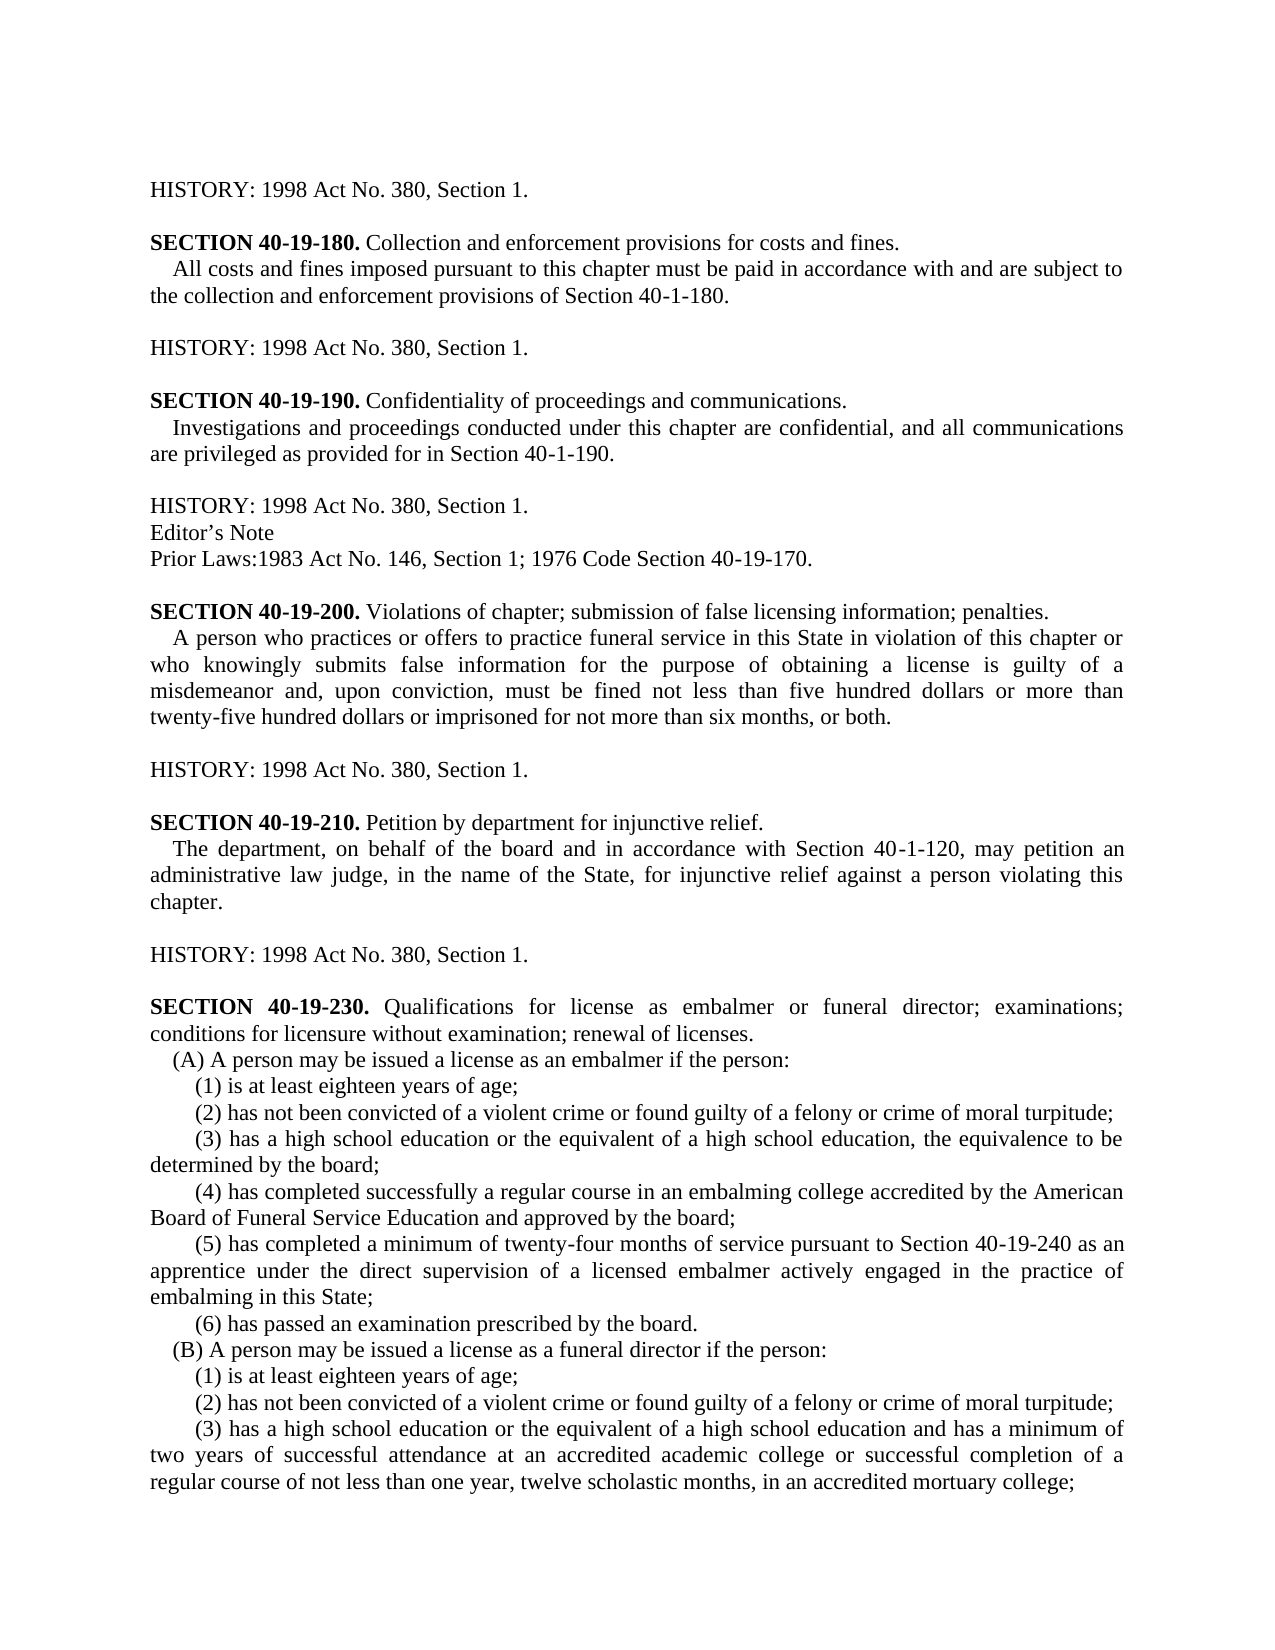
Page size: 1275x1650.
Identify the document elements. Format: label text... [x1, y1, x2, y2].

text (6) has passed an examination prescribed by the board. [150, 1309, 1125, 1336]
text HISTORY: 1998 Act No. 380, Section 1. [150, 176, 1125, 203]
text HISTORY: 1998 Act No. 380, Section 1. [150, 941, 1125, 967]
text SECTION 40-19-230. Qualifications for license as embalmer or funeral director; examinations; conditions for licensure without examination; renewal of licenses. [150, 993, 1125, 1046]
text A person who practices or offers to practice funeral service in this State in violation of this chapter or who knowingly submits false information for the purpose of obtaining a license is guilty of a misdemeanor and, upon conviction, must be fined not less than five hundred dollars or more than twenty-five hundred dollars or imprisoned for not more than six months, or both. [150, 624, 1125, 730]
text (1) is at least eighteen years of age; [150, 1072, 1125, 1099]
text (3) has a high school education or the equivalent of a high school education and has a minimum of two years of successful attendance at an accredited academic college or successful completion of a regular course of not less than one year, twelve scholastic months, in an accredited mortuary college; [150, 1415, 1125, 1494]
text (4) has completed successfully a regular course in an embalming college accredited by the American Board of Funeral Service Education and approved by the board; [150, 1178, 1125, 1231]
text SECTION 40-19-180. Collection and enforcement provisions for costs and fines. [150, 229, 1125, 255]
text The department, on behalf of the board and in accordance with Section 40-1-120, may petition an administrative law judge, in the name of the State, for injunctive relief against a person violating this chapter. [150, 835, 1125, 914]
text Editor’s Note [150, 519, 1125, 545]
text (5) has completed a minimum of twenty-four months of service pursuant to Section 40-19-240 as an apprentice under the direct supervision of a licensed embalmer actively engaged in the practice of embalming in this State; [150, 1231, 1125, 1309]
text (A) A person may be issued a license as an embalmer if the person: [150, 1046, 1125, 1072]
text (2) has not been convicted of a violent crime or found guilty of a felony or crime of moral turpitude; [150, 1099, 1125, 1125]
text (2) has not been convicted of a violent crime or found guilty of a felony or crime of moral turpitude; [150, 1389, 1125, 1415]
text (1) is at least eighteen years of age; [150, 1362, 1125, 1389]
text Prior Laws:1983 Act No. 146, Section 1; 1976 Code Section 40-19-170. [150, 545, 1125, 572]
text SECTION 40-19-200. Violations of chapter; submission of false licensing information; penalties. [150, 598, 1125, 624]
text All costs and fines imposed pursuant to this chapter must be paid in accordance with and are subject to the collection and enforcement provisions of Section 40-1-180. [150, 255, 1125, 308]
text HISTORY: 1998 Act No. 380, Section 1. [150, 756, 1125, 782]
text Investigations and proceedings conducted under this chapter are confidential, and all communications are privileged as provided for in Section 40-1-190. [150, 413, 1125, 466]
text HISTORY: 1998 Act No. 380, Section 1. [150, 334, 1125, 361]
text SECTION 40-19-210. Petition by department for injunctive relief. [150, 809, 1125, 835]
text HISTORY: 1998 Act No. 380, Section 1. [150, 493, 1125, 519]
text (3) has a high school education or the equivalent of a high school education, the equivalence to be determined by the board; [150, 1125, 1125, 1178]
text SECTION 40-19-190. Confidentiality of proceedings and communications. [150, 387, 1125, 413]
text (B) A person may be issued a license as a funeral director if the person: [150, 1336, 1125, 1362]
